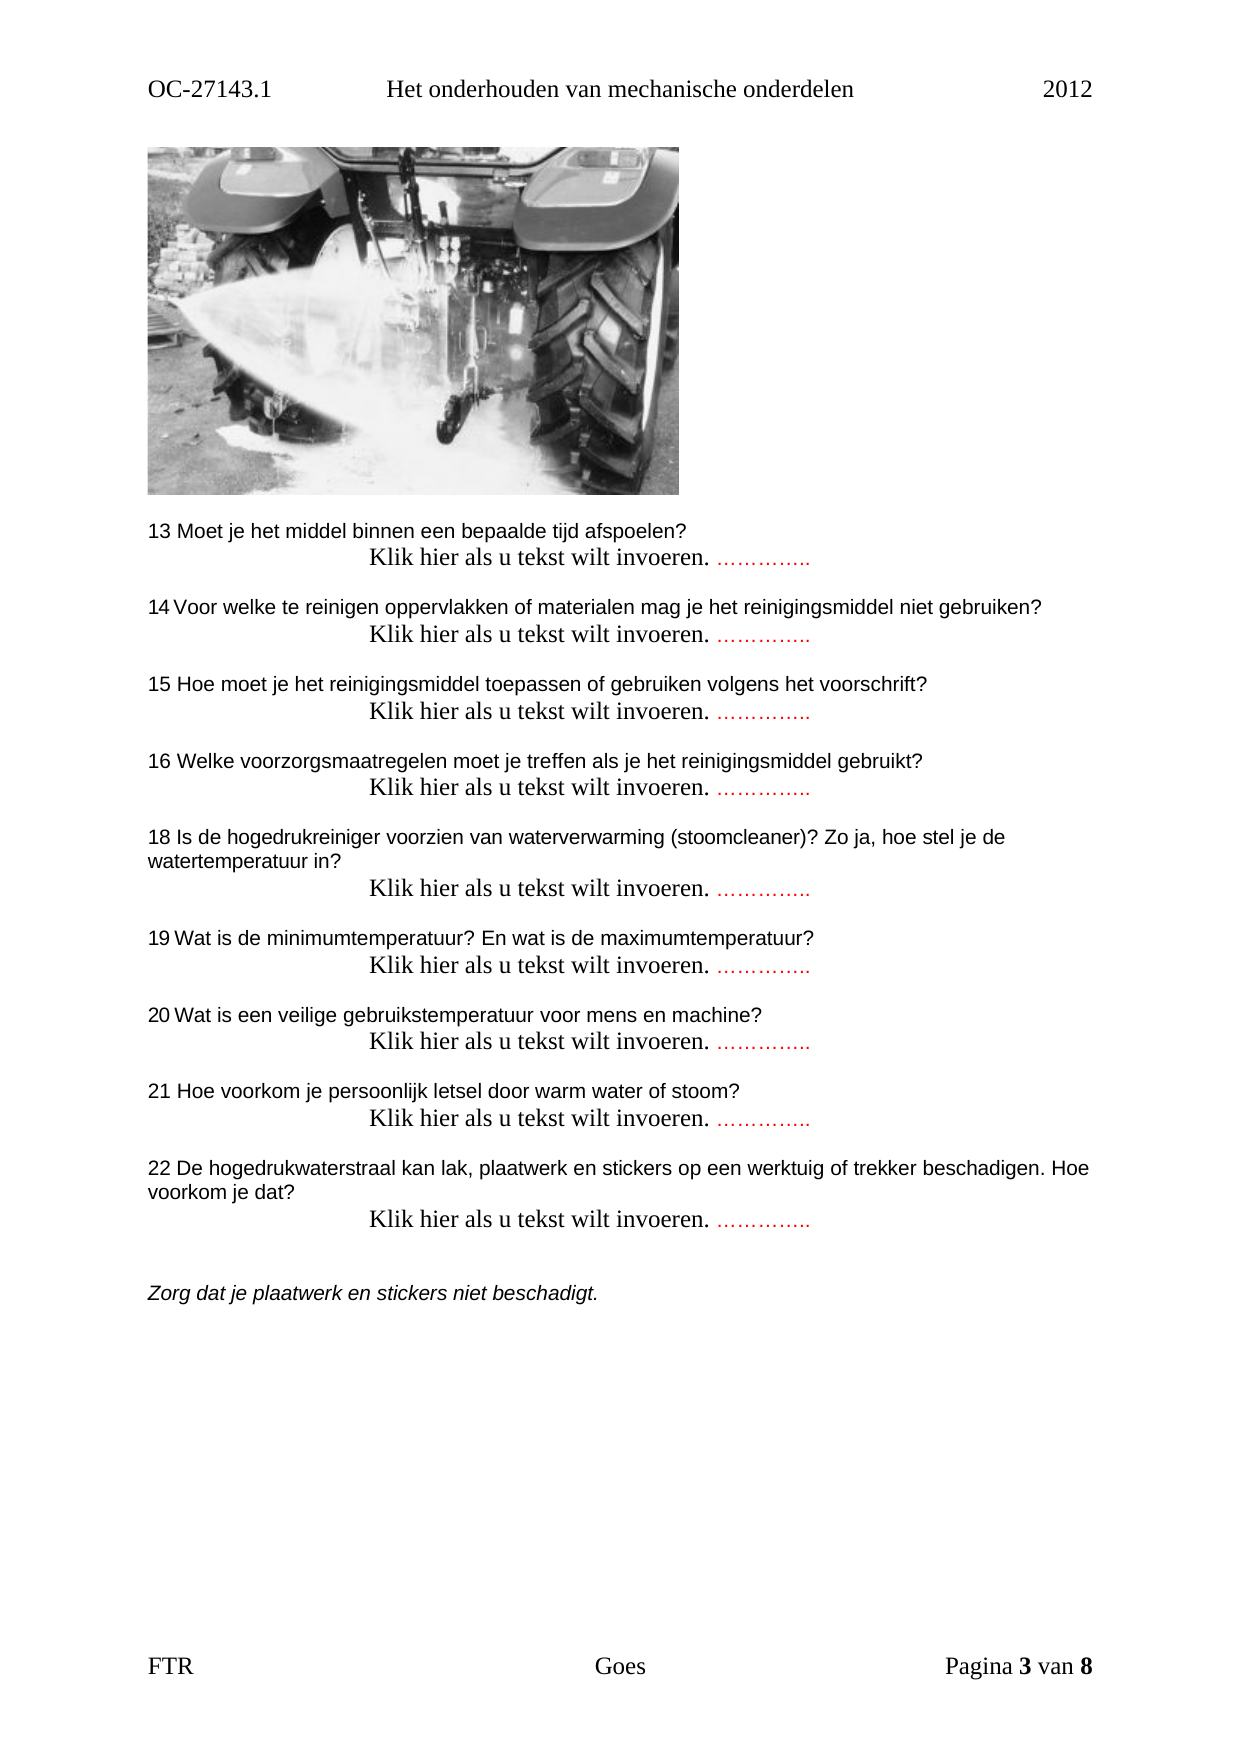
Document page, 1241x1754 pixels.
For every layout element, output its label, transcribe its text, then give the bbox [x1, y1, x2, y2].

text ………….. [148, 1103, 1093, 1132]
text 15 Hoe moet je het reinigingsmiddel toepassen of gebruiken volgens het voorschrift? [148, 672, 1093, 696]
text 20 Wat is een veilige gebruikstemperatuur voor mens en machine? [148, 1002, 1093, 1026]
picture [147, 147, 679, 495]
text ………….. [148, 772, 1093, 801]
text ………….. [148, 696, 1093, 724]
text 14 Voor welke te reinigen oppervlakken of materialen mag je het reinigingsmiddel niet gebruiken? [148, 595, 1093, 619]
text ………….. [148, 1026, 1093, 1055]
text ………….. [148, 619, 1093, 648]
text 18 Is de hogedrukreiniger voorzien van waterverwarming (stoomcleaner)? Zo ja, hoe stel je de watertemperatuur in? [148, 825, 1093, 873]
text ………….. [148, 542, 1093, 571]
text 16 Welke voorzorgsmaatregelen moet je treffen als je het reinigingsmiddel gebruikt? [148, 748, 1093, 772]
text 19 Wat is de minimumtemperatuur? En wat is de maximumtemperatuur? [148, 926, 1093, 950]
text ………….. [148, 1204, 1093, 1232]
text 22 De hogedrukwaterstraal kan lak, plaatwerk en stickers op een werktuig of trekker beschadigen. Hoe voorkom je dat? [148, 1156, 1093, 1204]
text 21 Hoe voorkom je persoonlijk letsel door warm water of stoom? [148, 1079, 1093, 1103]
text ………….. [148, 873, 1093, 902]
text Zorg dat je plaatwerk en stickers niet beschadigt. [148, 1280, 1093, 1304]
text 13 Moet je het middel binnen een bepaalde tijd afspoelen? [148, 518, 1093, 542]
text ………….. [148, 950, 1093, 978]
